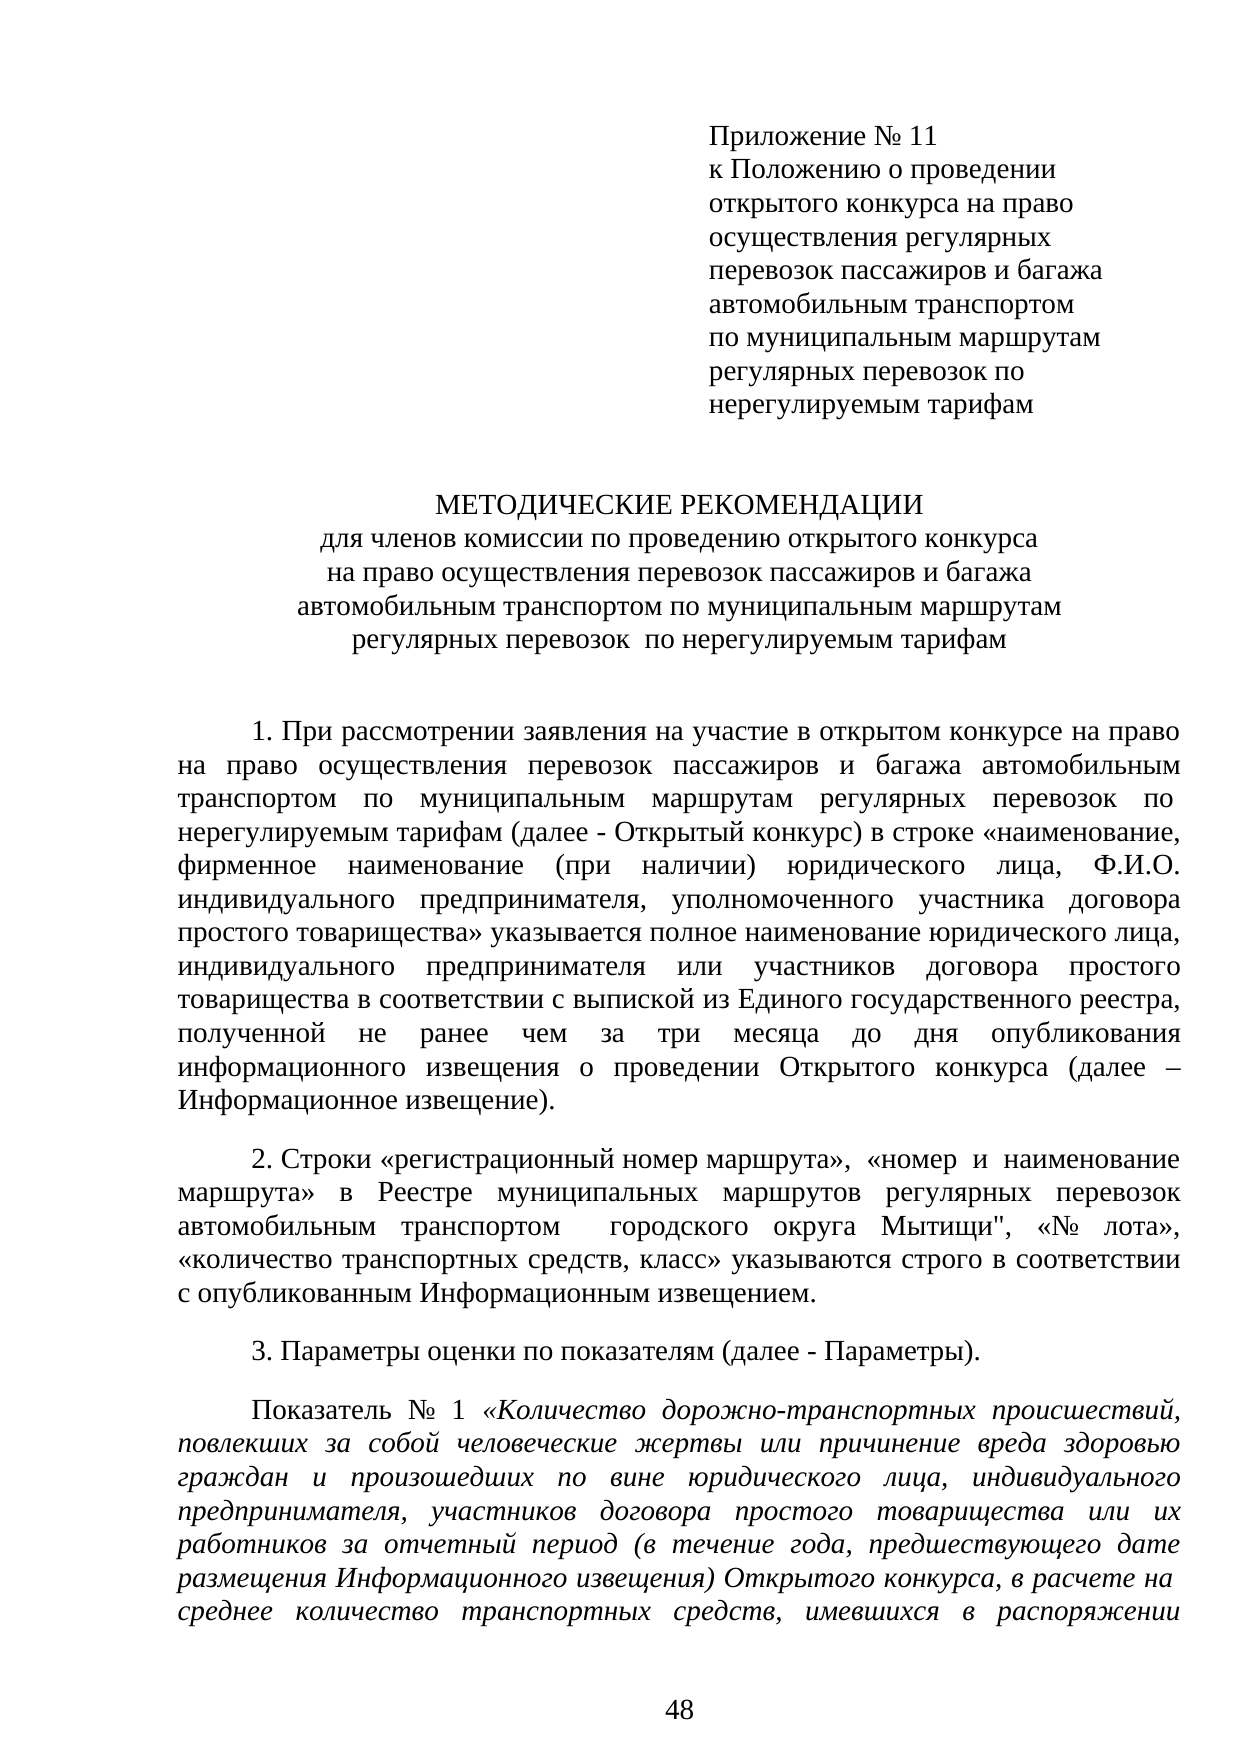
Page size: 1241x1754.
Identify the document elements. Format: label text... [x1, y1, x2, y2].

text 3. Параметры оценки по показателям (далее - Параметры). [177, 1333, 1181, 1367]
text к Положению о проведении открытого конкурса на право осуществления регулярных перевозок пассажиров и багажа автомобильным транспортом [709, 152, 1181, 319]
text автомобильным транспортом по муниципальным маршрутам [177, 588, 1181, 621]
text 1. При рассмотрении заявления на участие в открытом конкурсе на право на право осуществления перевозок пассажиров и багажа автомобильным транспортом по муниципальным маршрутам регулярных перевозок по нерегулируемым тарифам (далее - Открытый конкурс) в строке «наименование, фирменное наименование (при наличии) юридического лица, Ф.И.О. индивидуального предпринимателя, уполномоченного участника договора простого товарищества» указывается полное наименование юридического лица, индивидуального предпринимателя или участников договора простого товарищества в соответствии с выпиской из Единого государственного реестра, полученной не ранее чем за три месяца до дня опубликования информационного извещения о проведении Открытого конкурса (далее – Информационное извещение). [177, 713, 1181, 1116]
title для членов комиссии по проведению открытого конкурса [177, 521, 1181, 554]
text 2. Строки «регистрационный номер маршрута», «номер и наименование маршрута» в Реестре муниципальных маршрутов регулярных перевозок автомобильным транспортом городского округа Мытищи", «№ лота», «количество транспортных средств, класс» указываются строго в соответствии с опубликованным Информационным извещением. [177, 1141, 1181, 1308]
text регулярных перевозок по нерегулируемым тарифам [177, 621, 1181, 655]
text на право осуществления перевозок пассажиров и багажа [177, 554, 1181, 588]
title МЕТОДИЧЕСКИЕ РЕКОМЕНДАЦИИ [177, 487, 1181, 521]
text по муниципальным маршрутам регулярных перевозок по нерегулируемым тарифам [709, 319, 1181, 420]
text Приложение № 11 [709, 118, 1181, 152]
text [177, 1392, 1181, 1627]
